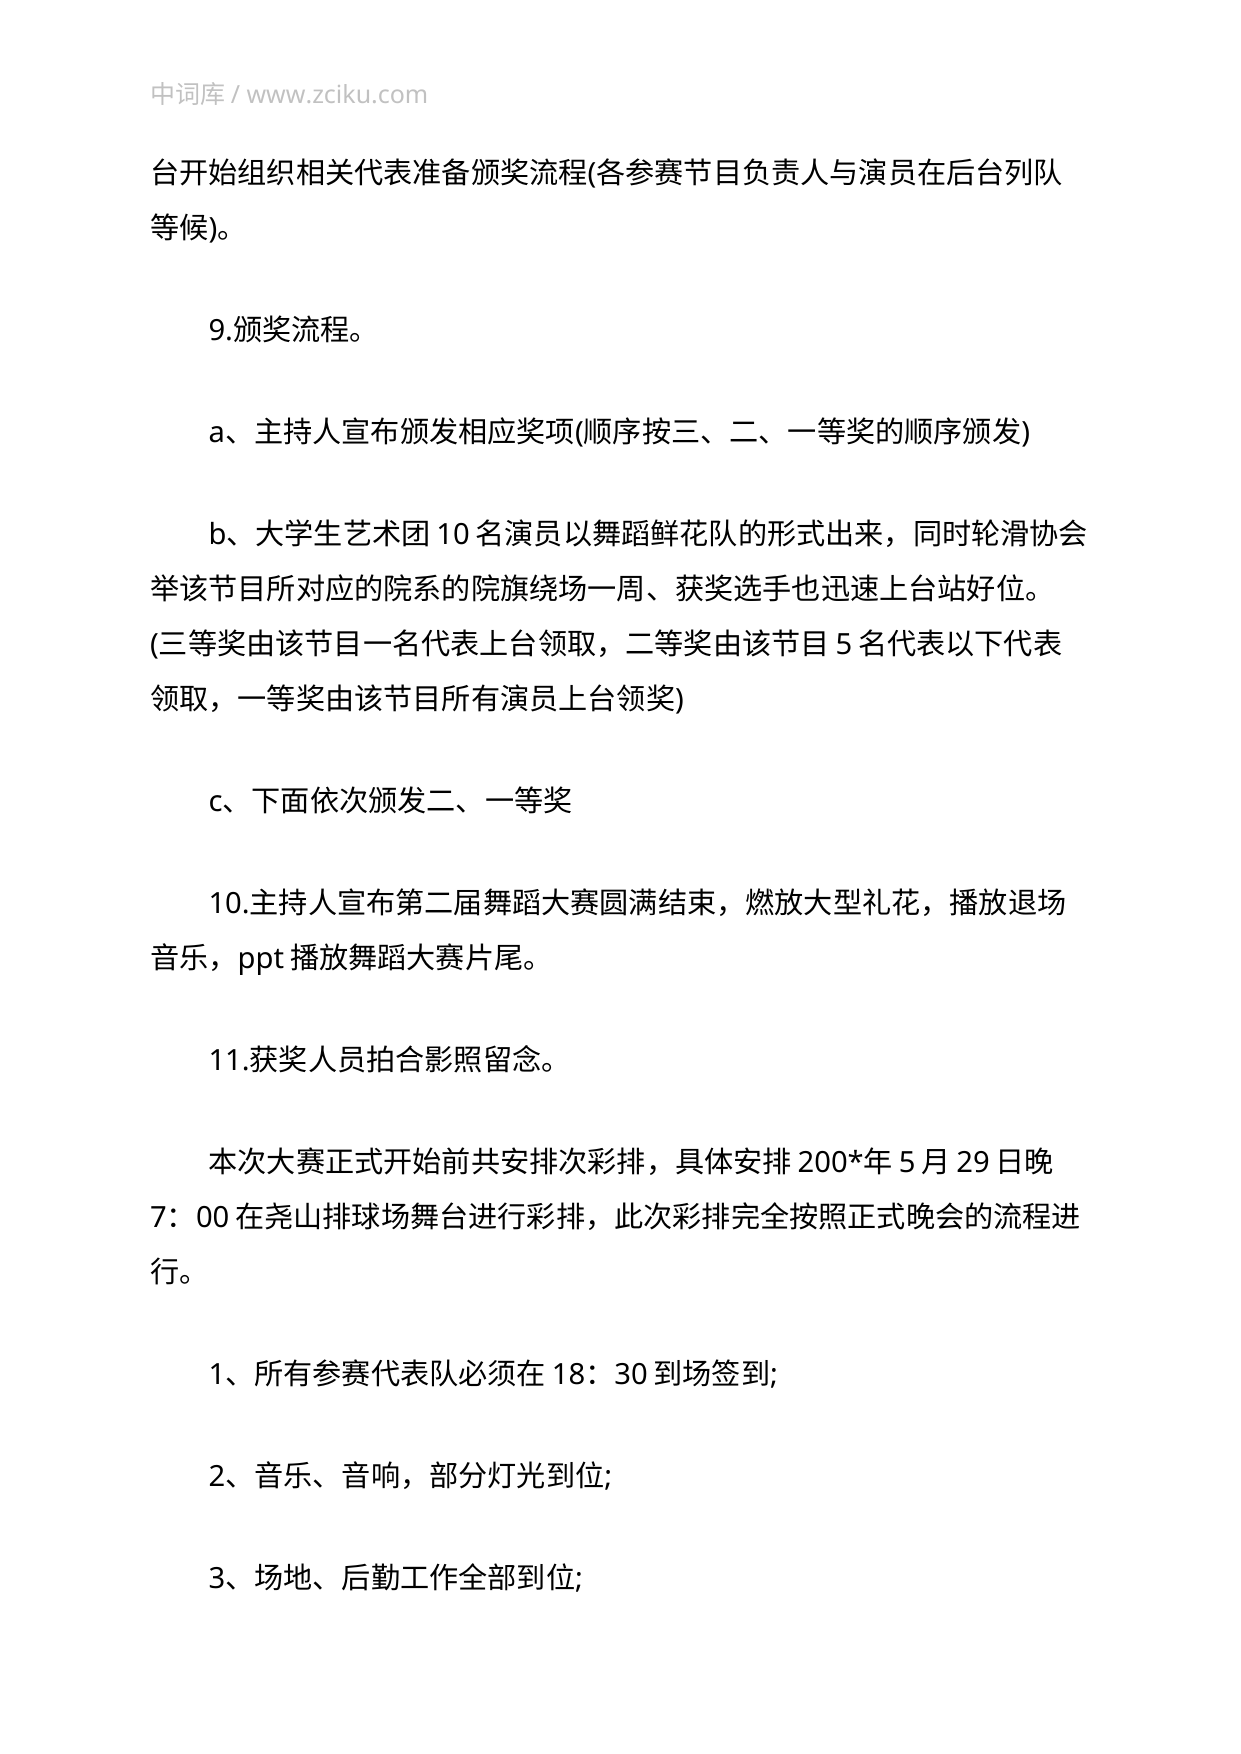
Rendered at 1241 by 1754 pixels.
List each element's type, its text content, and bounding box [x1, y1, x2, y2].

text c、下面依次颁发二、一等奖 [150, 778, 1090, 820]
text 11.获奖人员拍合影照留念。 [150, 1037, 1090, 1079]
text 9.颁奖流程。 [150, 307, 1090, 349]
text b、大学生艺术团10名演员以舞蹈鲜花队的形式出来，同时轮滑协会举该节目所对应的院系的院旗绕场一周、获奖选手也迅速上台站好位。(三等奖由该节目一名代表上台领取，二等奖由该节目5名代表以下代表领取，一等奖由该节目所有演员上台领奖) [150, 511, 1090, 718]
text 10.主持人宣布第二届舞蹈大赛圆满结束，燃放大型礼花，播放退场音乐，ppt播放舞蹈大赛片尾。 [150, 880, 1090, 977]
text 3、场地、后勤工作全部到位; [150, 1554, 1090, 1597]
text 1、所有参赛代表队必须在18：30到场签到; [150, 1351, 1090, 1393]
text a、主持人宣布颁发相应奖项(顺序按三、二、一等奖的顺序颁发) [150, 409, 1090, 451]
text 本次大赛正式开始前共安排次彩排，具体安排200*年5月29日晚7：00在尧山排球场舞台进行彩排，此次彩排完全按照正式晚会的流程进行。 [150, 1139, 1090, 1291]
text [150, 150, 1090, 247]
text 2、音乐、音响，部分灯光到位; [150, 1452, 1090, 1495]
